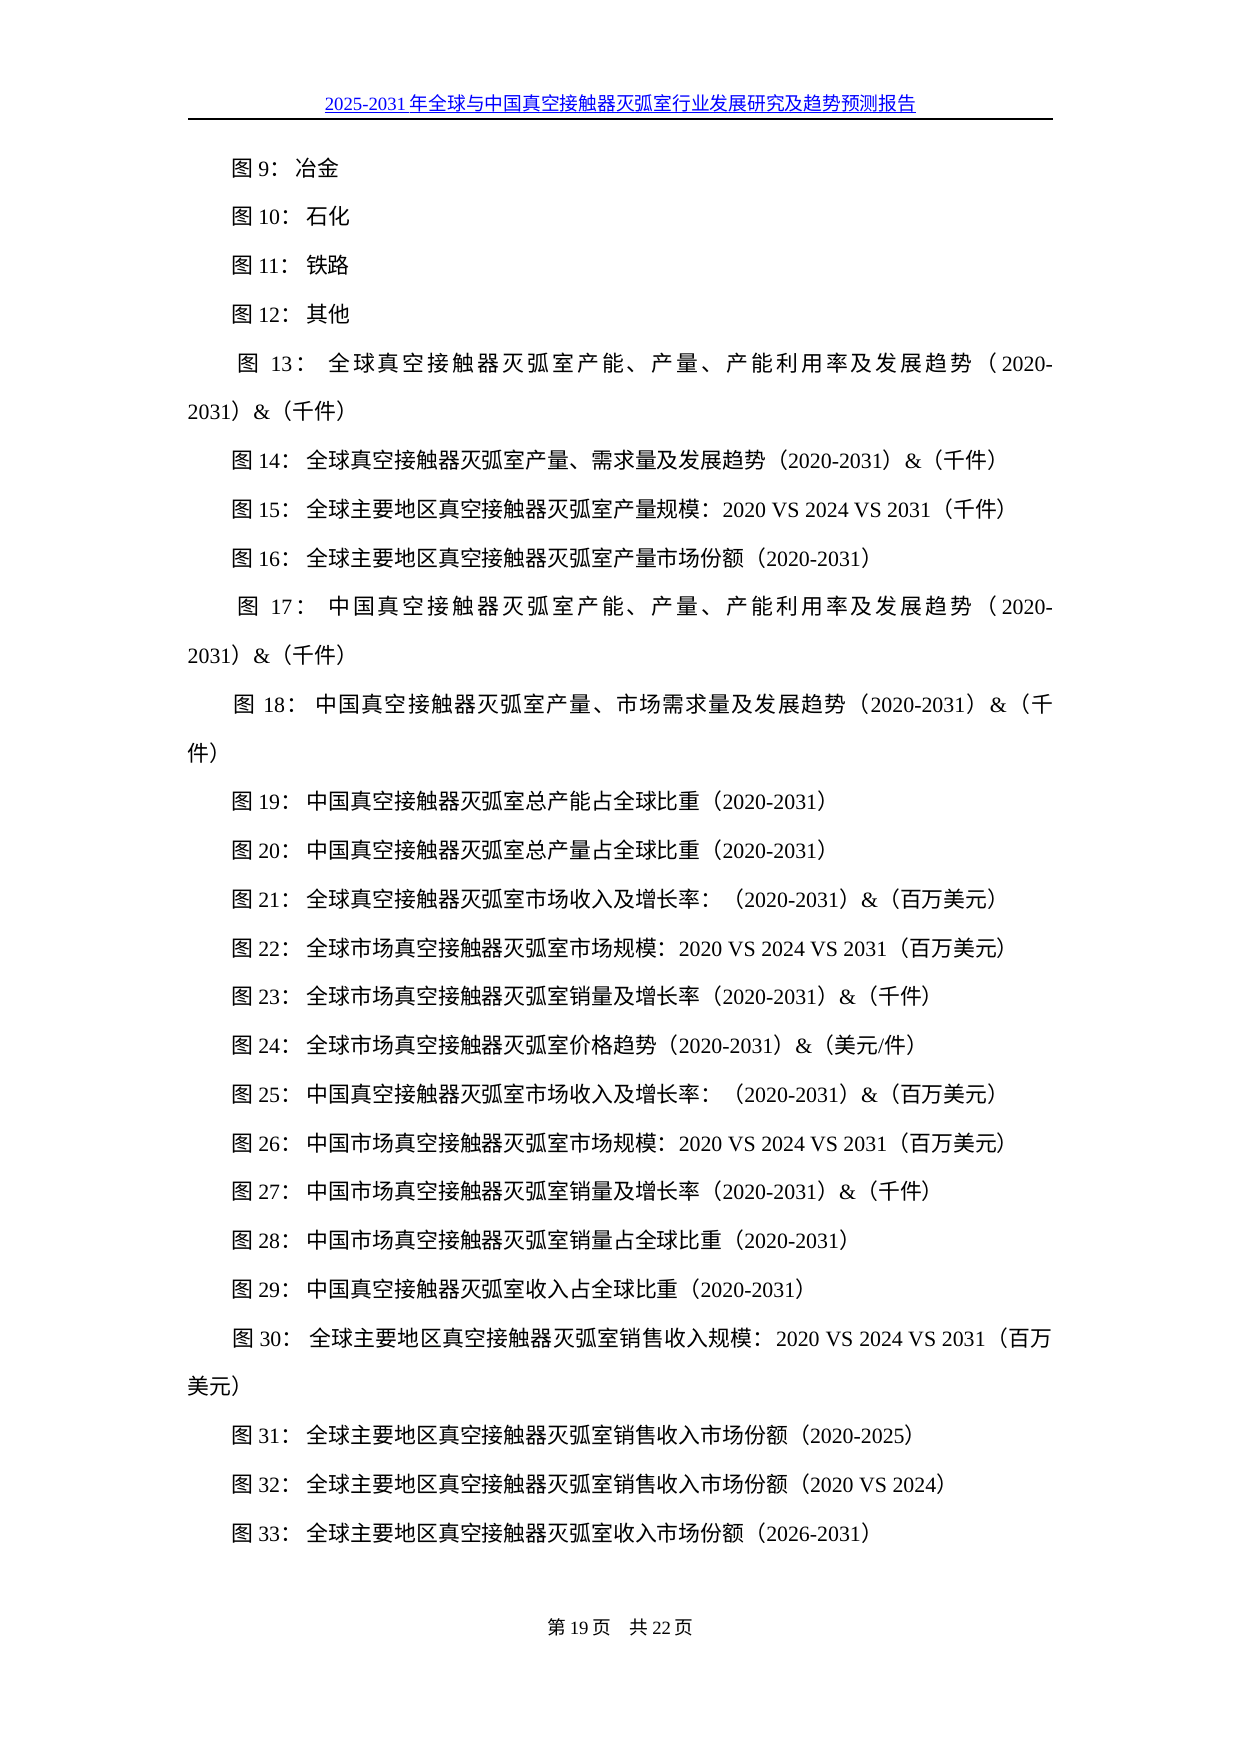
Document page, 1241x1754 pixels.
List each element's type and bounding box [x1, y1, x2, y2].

text [187, 150, 1053, 1548]
